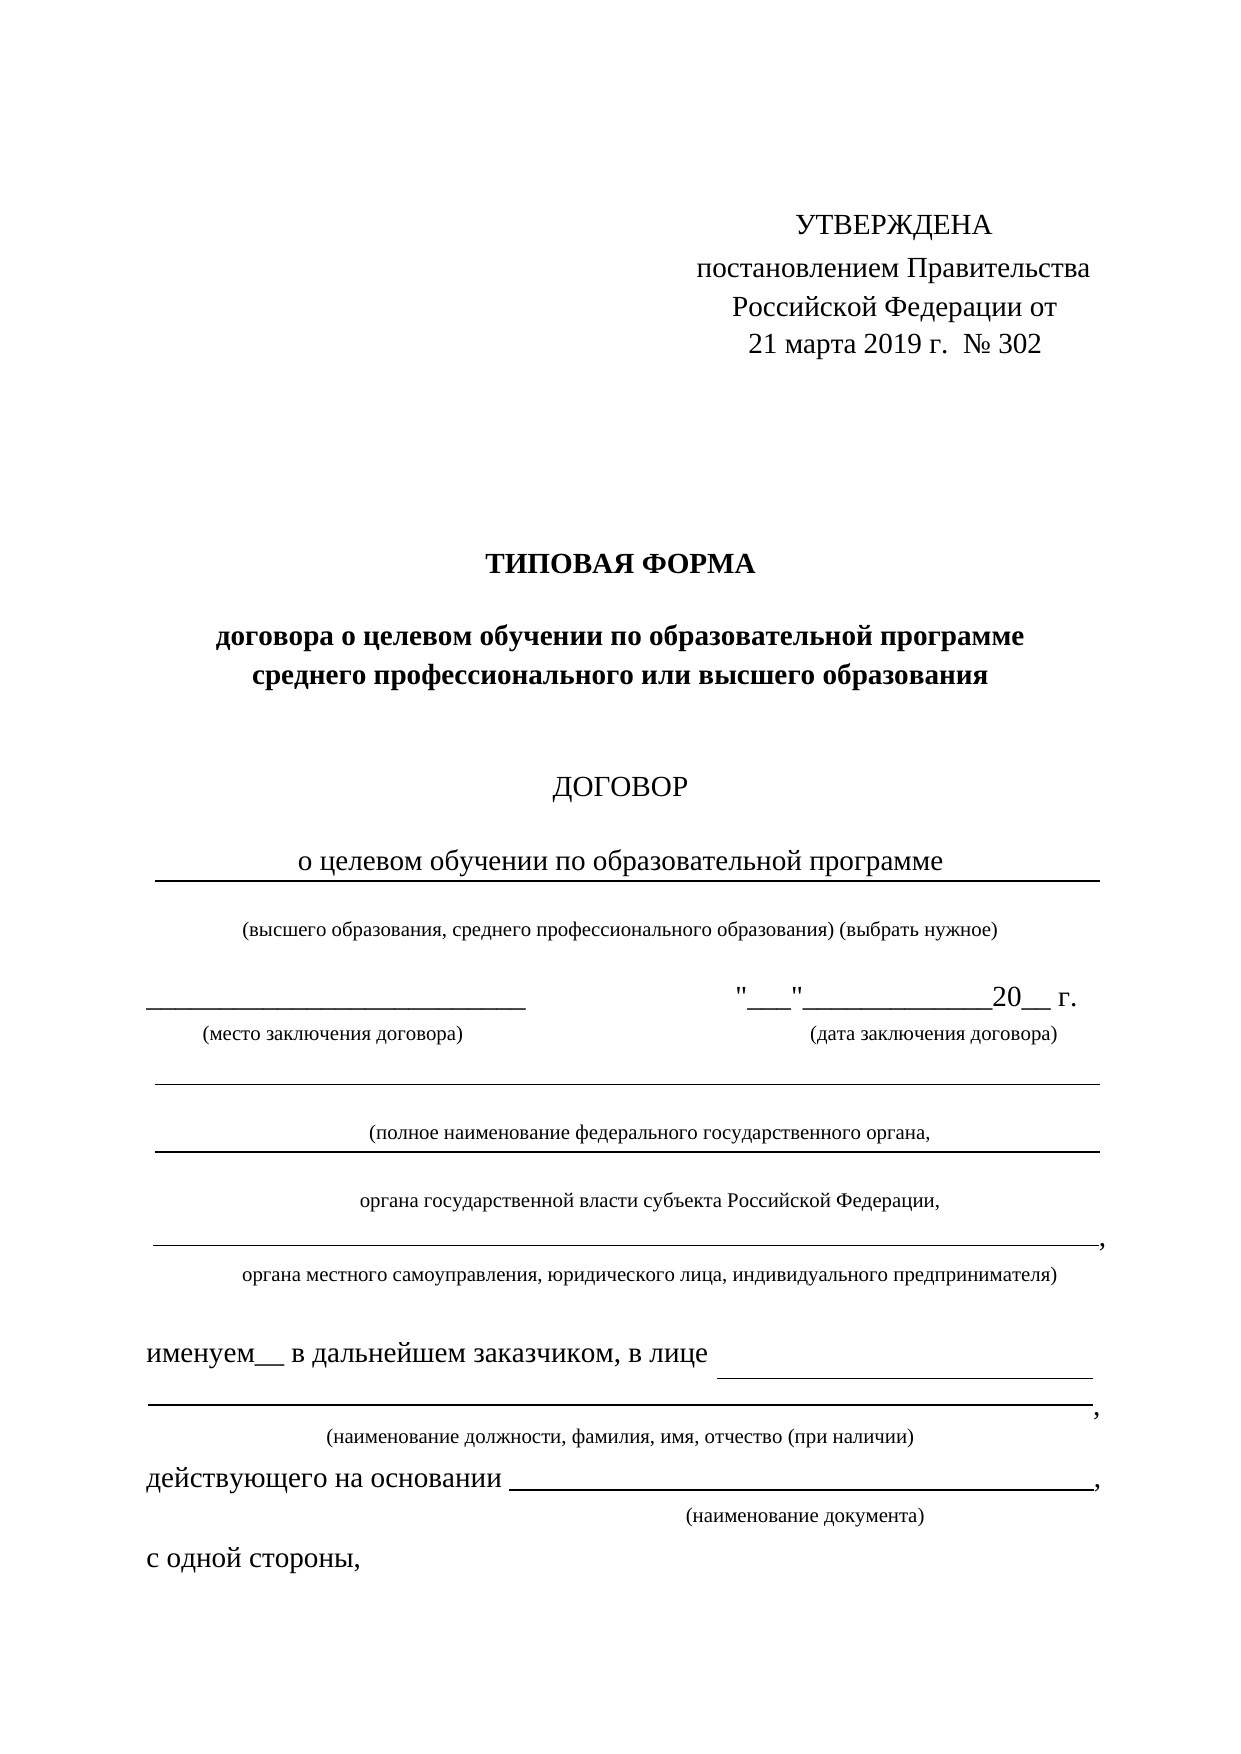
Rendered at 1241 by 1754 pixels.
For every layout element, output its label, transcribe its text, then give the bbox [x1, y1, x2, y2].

text , (наименование должности, фамилия, имя, отчество (при наличии) [148, 1378, 1108, 1448]
text органа государственной власти субъекта Российской Федерации, [359, 1187, 1108, 1212]
text ДОГОВОР [150, 769, 1091, 803]
text договора о целевом обучении по образовательной программе среднего профессионального или высшего образования [216, 618, 1090, 691]
text органа местного самоуправления, юридического лица, индивидуального предпринимателя) [242, 1262, 1108, 1286]
text Российской Федерации от 21 марта 2019 г. № 302 [729, 289, 1060, 359]
text УТВЕРЖДЕНА [148, 207, 992, 241]
text с одной стороны, [146, 1540, 1108, 1574]
text о целевом обучении по образовательной программе [150, 843, 1091, 876]
text , [146, 1219, 1108, 1252]
text (наименование документа) [686, 1503, 1108, 1527]
text (полное наименование федерального государственного органа, [369, 1120, 1108, 1144]
text (высшего образования, среднего профессионального образования) (выбрать нужное) [205, 917, 1035, 941]
text (место заключения договора) (дата заключения договора) [148, 1021, 1108, 1045]
subtitle ТИПОВАЯ ФОРМА [148, 546, 1093, 579]
text постановлением Правительства [148, 250, 1091, 284]
text __________________________ "___"_____________20__ г. [146, 979, 1108, 1012]
text действующего на основании , [146, 1460, 1108, 1494]
text именуем__ в дальнейшем заказчиком, в лице [146, 1336, 1108, 1369]
